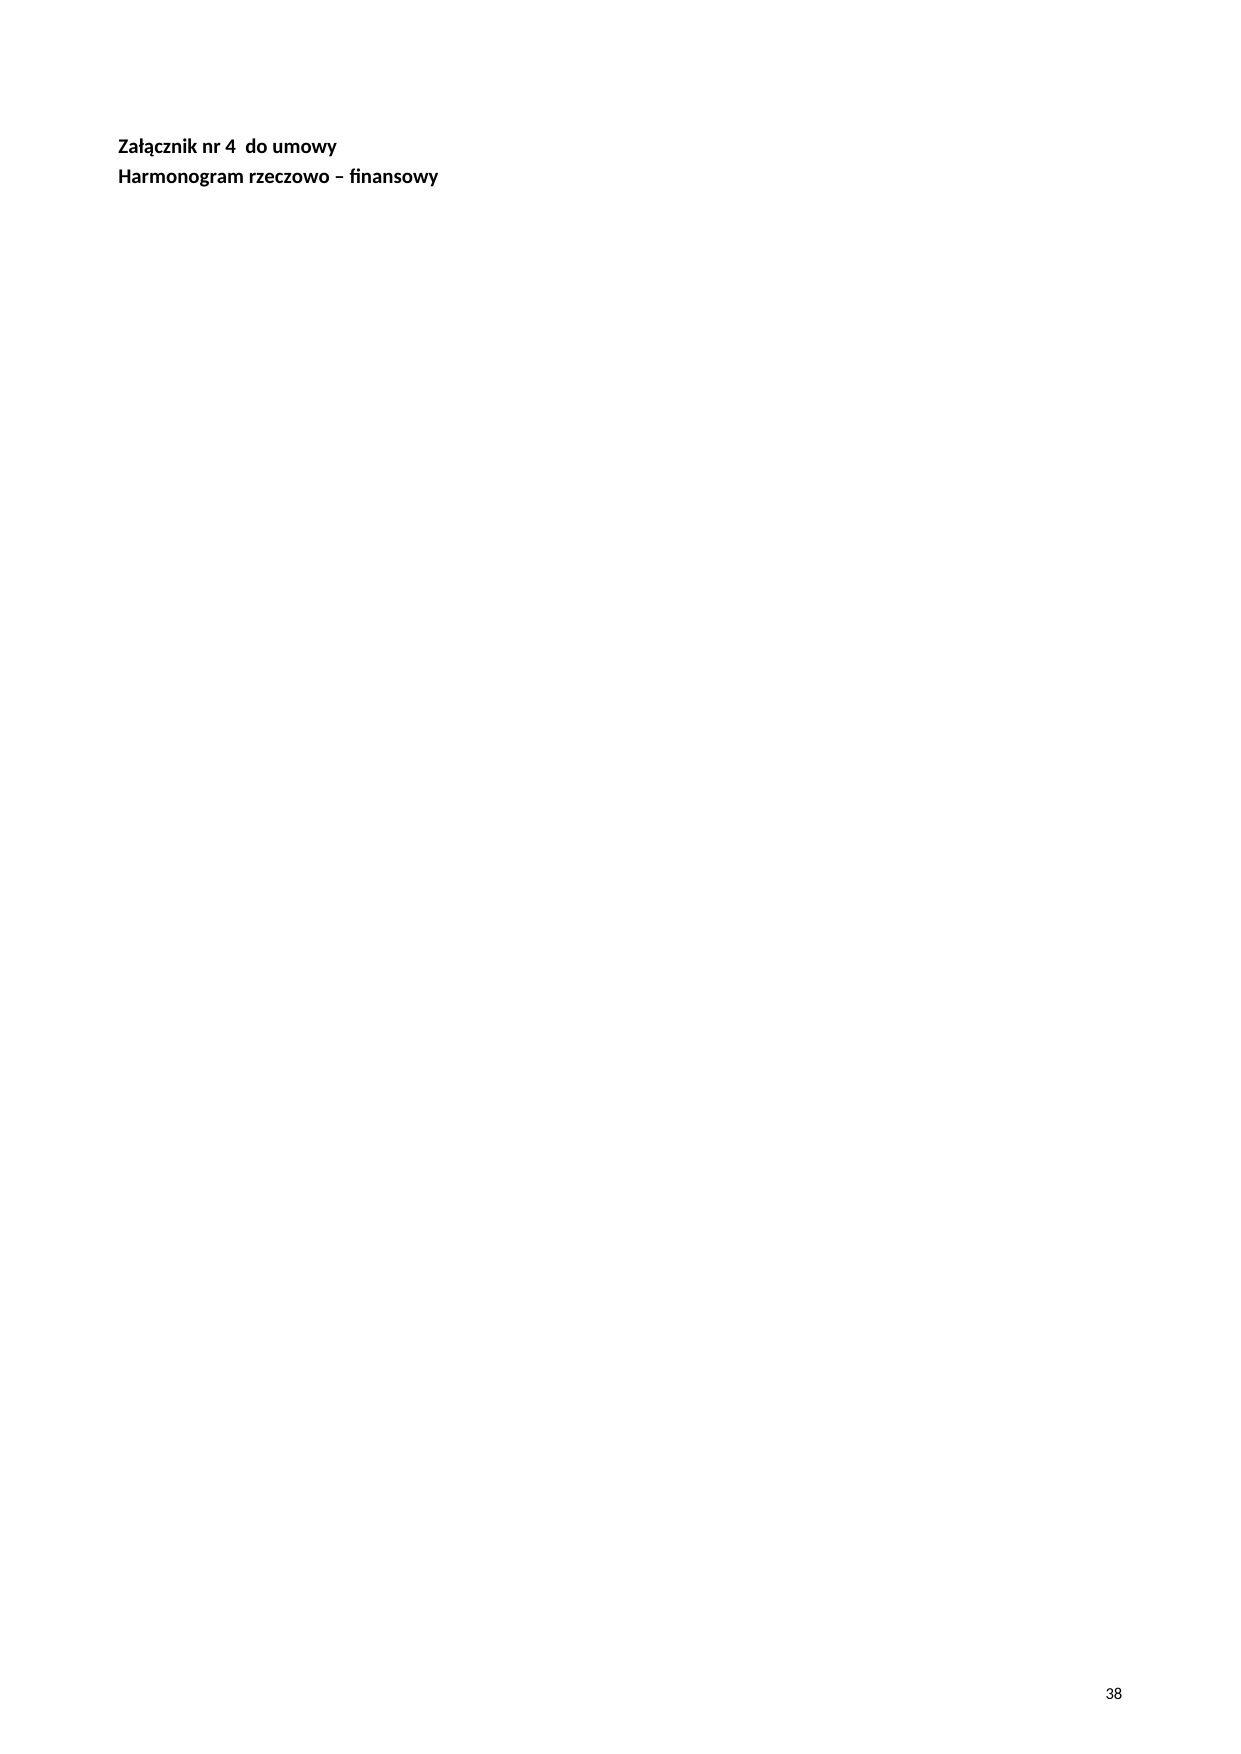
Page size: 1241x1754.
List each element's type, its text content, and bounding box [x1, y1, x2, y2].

text Załącznik nr 4 do umowy [118, 133, 1122, 158]
text Harmonogram rzeczowo – finansowy [118, 163, 1122, 189]
